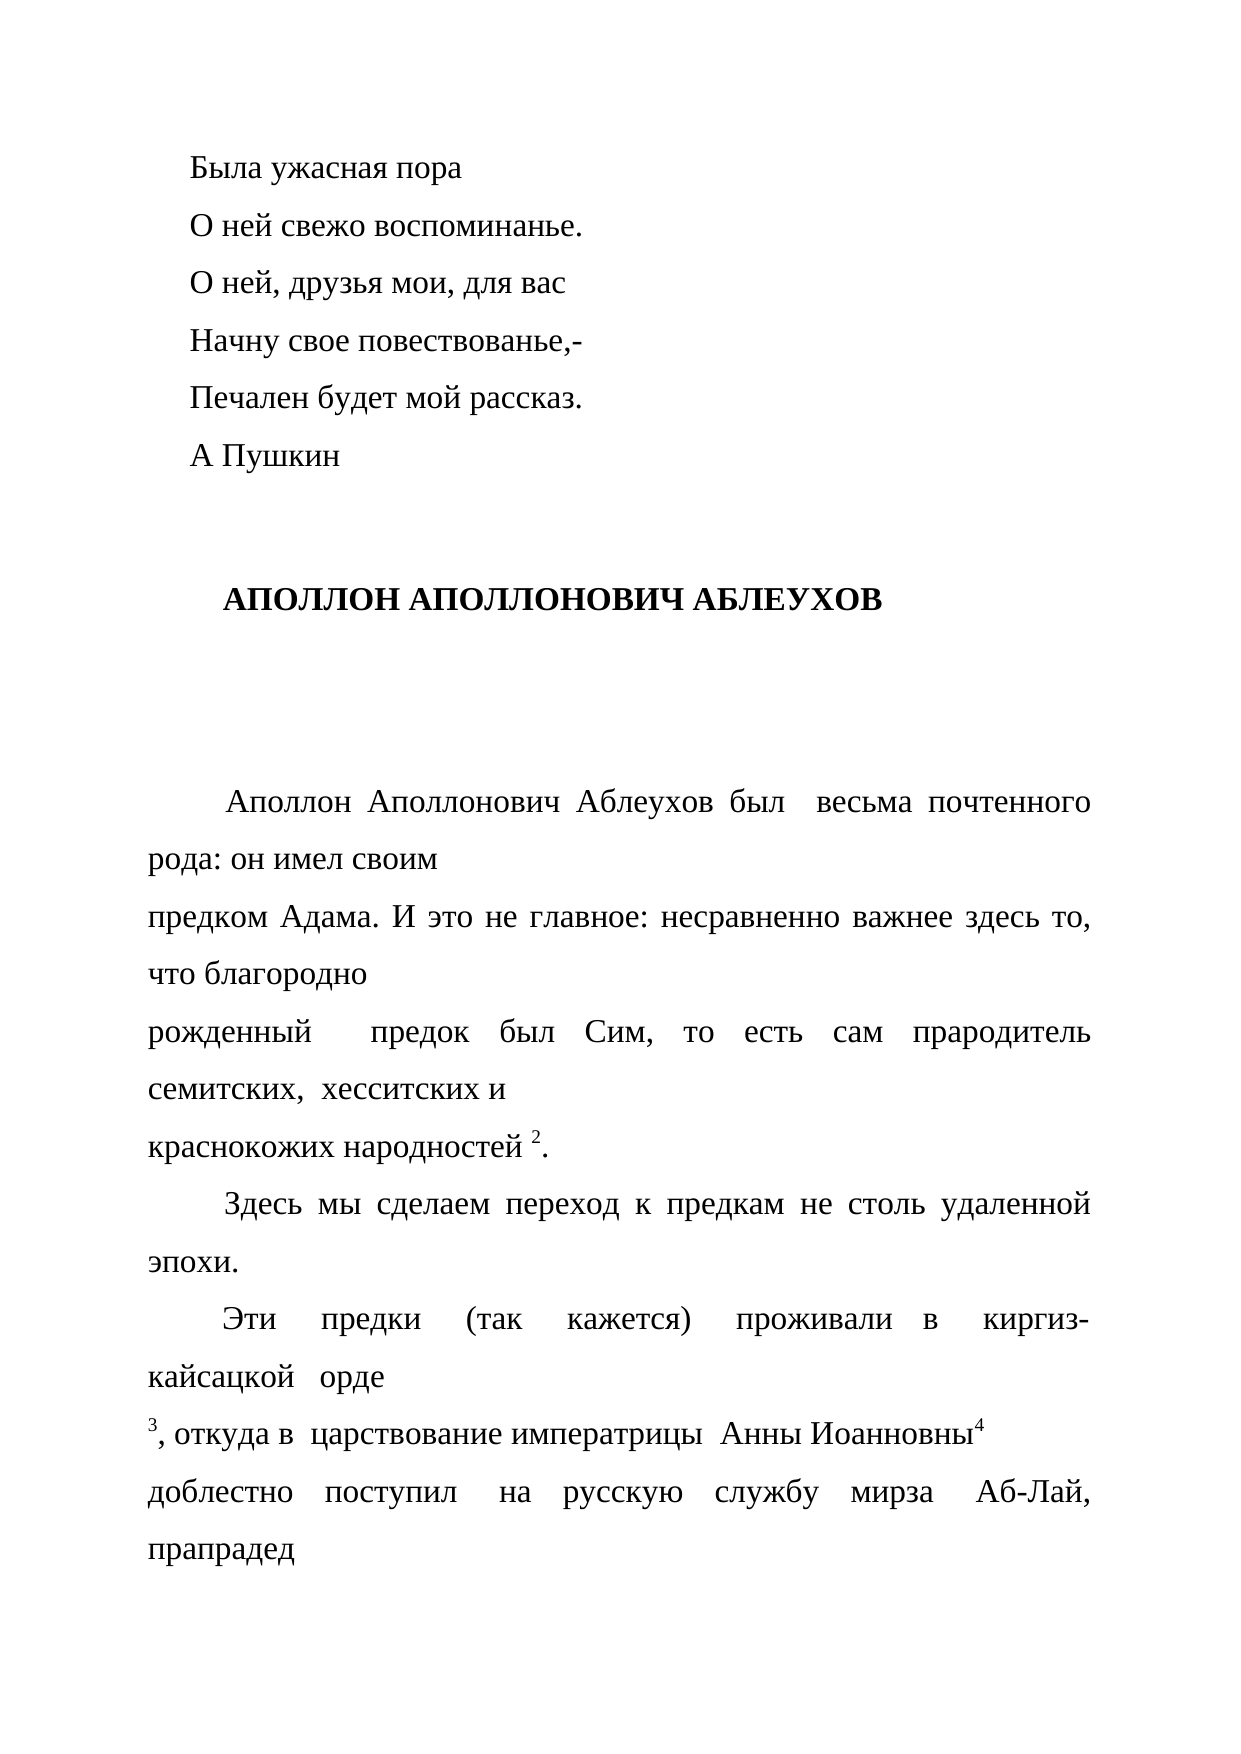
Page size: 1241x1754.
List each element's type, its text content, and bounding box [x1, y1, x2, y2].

text А Пушкин [148, 435, 1093, 473]
text Была ужасная пора [148, 148, 1093, 186]
text 3, откуда в царствование императрицы Анны Иоанновны4 [148, 1413, 1093, 1452]
text Начну свое повествованье,- [148, 320, 1093, 358]
text Аполлон Аполлонович Аблеухов был весьма почтенного рода: он имел своим [148, 781, 1093, 877]
text доблестно поступил на русскую службу мирза Аб-Лай, прапрадед [148, 1471, 1093, 1567]
text Печален будет мой рассказ. [148, 378, 1093, 416]
text О ней, друзья мои, для вас [148, 263, 1093, 301]
text Эти предки (так кажется) проживали в киргиз-кайсацкой орде [148, 1298, 1093, 1394]
text О ней свежо воспоминанье. [148, 205, 1093, 243]
text предком Адама. И это не главное: несравненно важнее здесь то, что благородно [148, 896, 1093, 992]
text рожденный предок был Сим, то есть сам прародитель семитских, хесситских и [148, 1011, 1093, 1107]
text краснокожих народностей 2. [148, 1126, 1093, 1164]
text АПОЛЛОН АПОЛЛОНОВИЧ АБЛЕУХОВ [223, 579, 1093, 618]
text Здесь мы сделаем переход к предкам не столь удаленной эпохи. [148, 1183, 1093, 1279]
